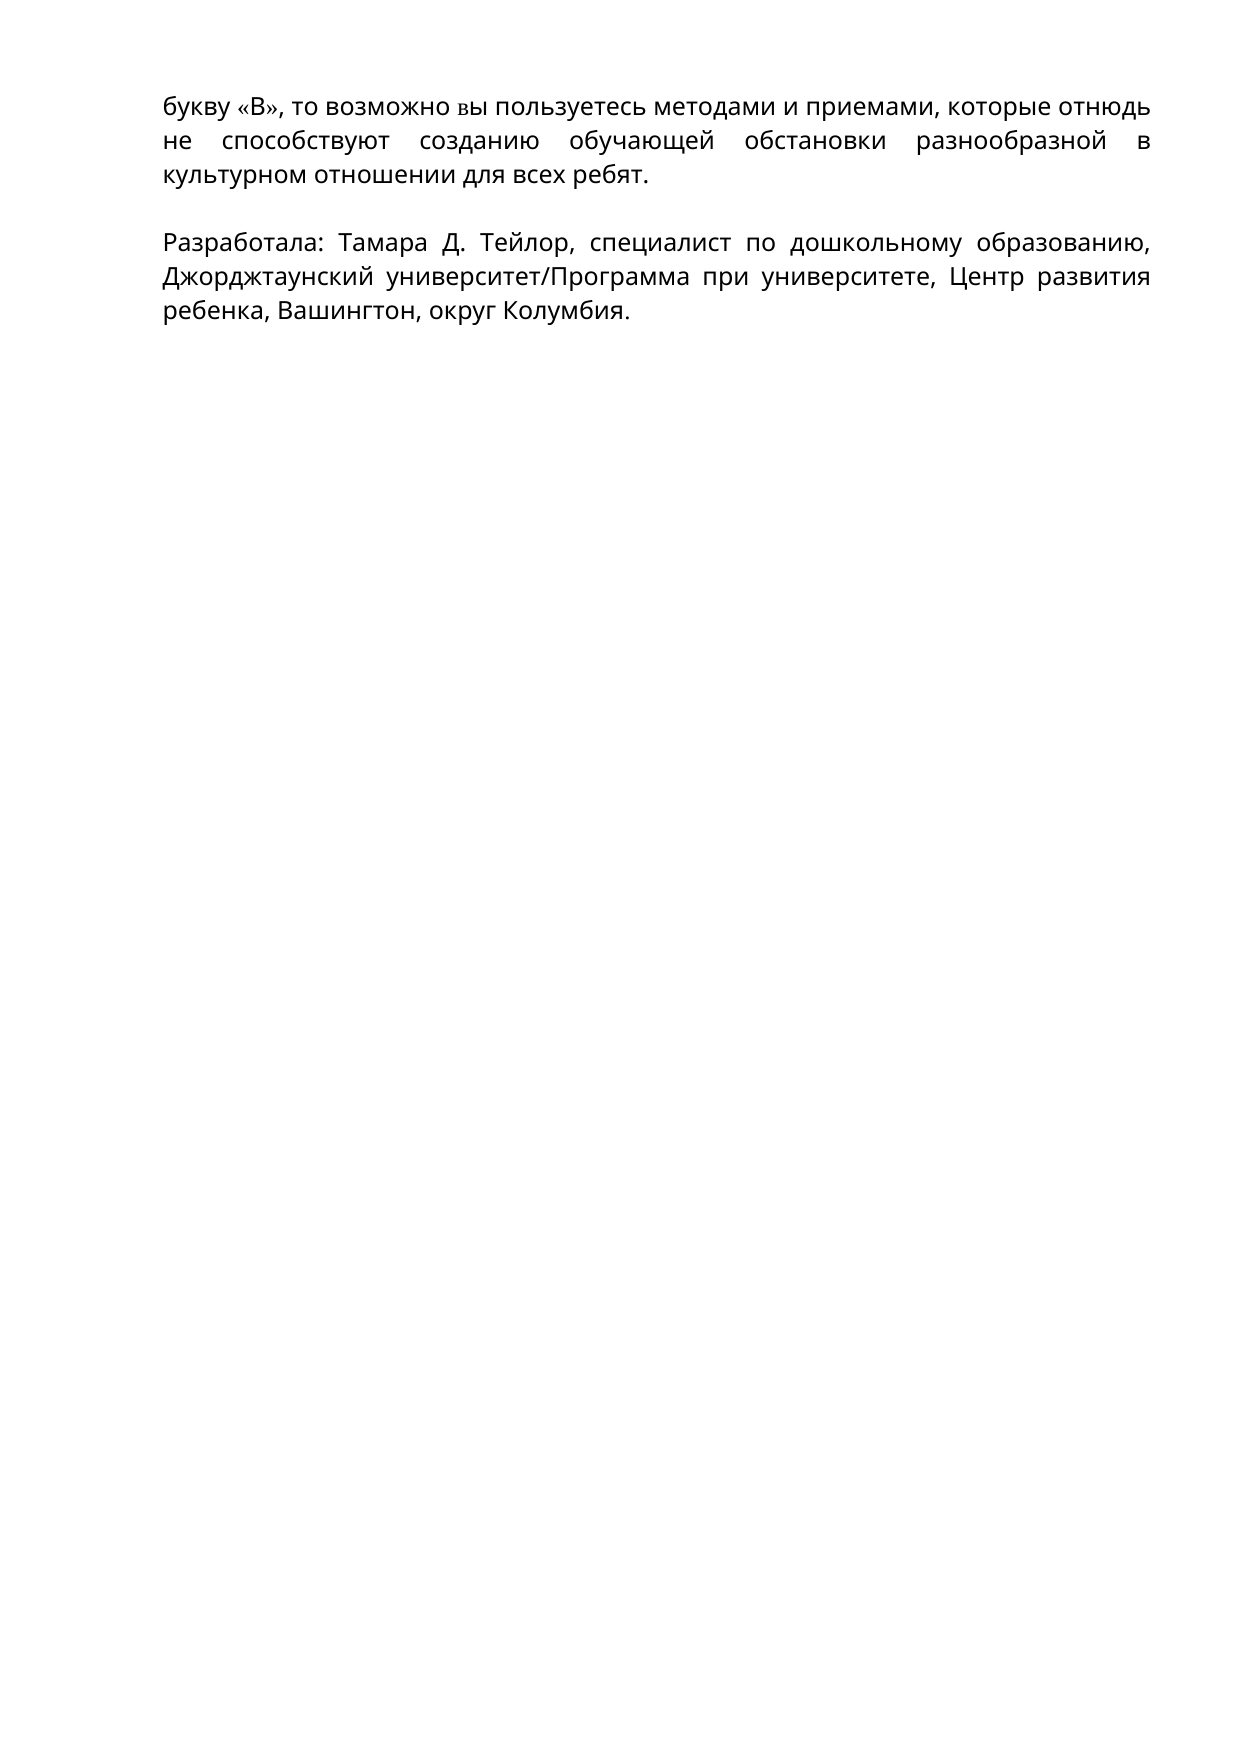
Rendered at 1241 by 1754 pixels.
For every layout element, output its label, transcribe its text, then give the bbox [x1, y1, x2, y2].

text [162, 89, 1152, 191]
text Разработала: Тамара Д. Тейлор, специалист по дошкольному образованию, Джорджтаунский университет/Программа при университете, Центр развития ребенка, Вашингтон, округ Колумбия. [162, 225, 1152, 327]
